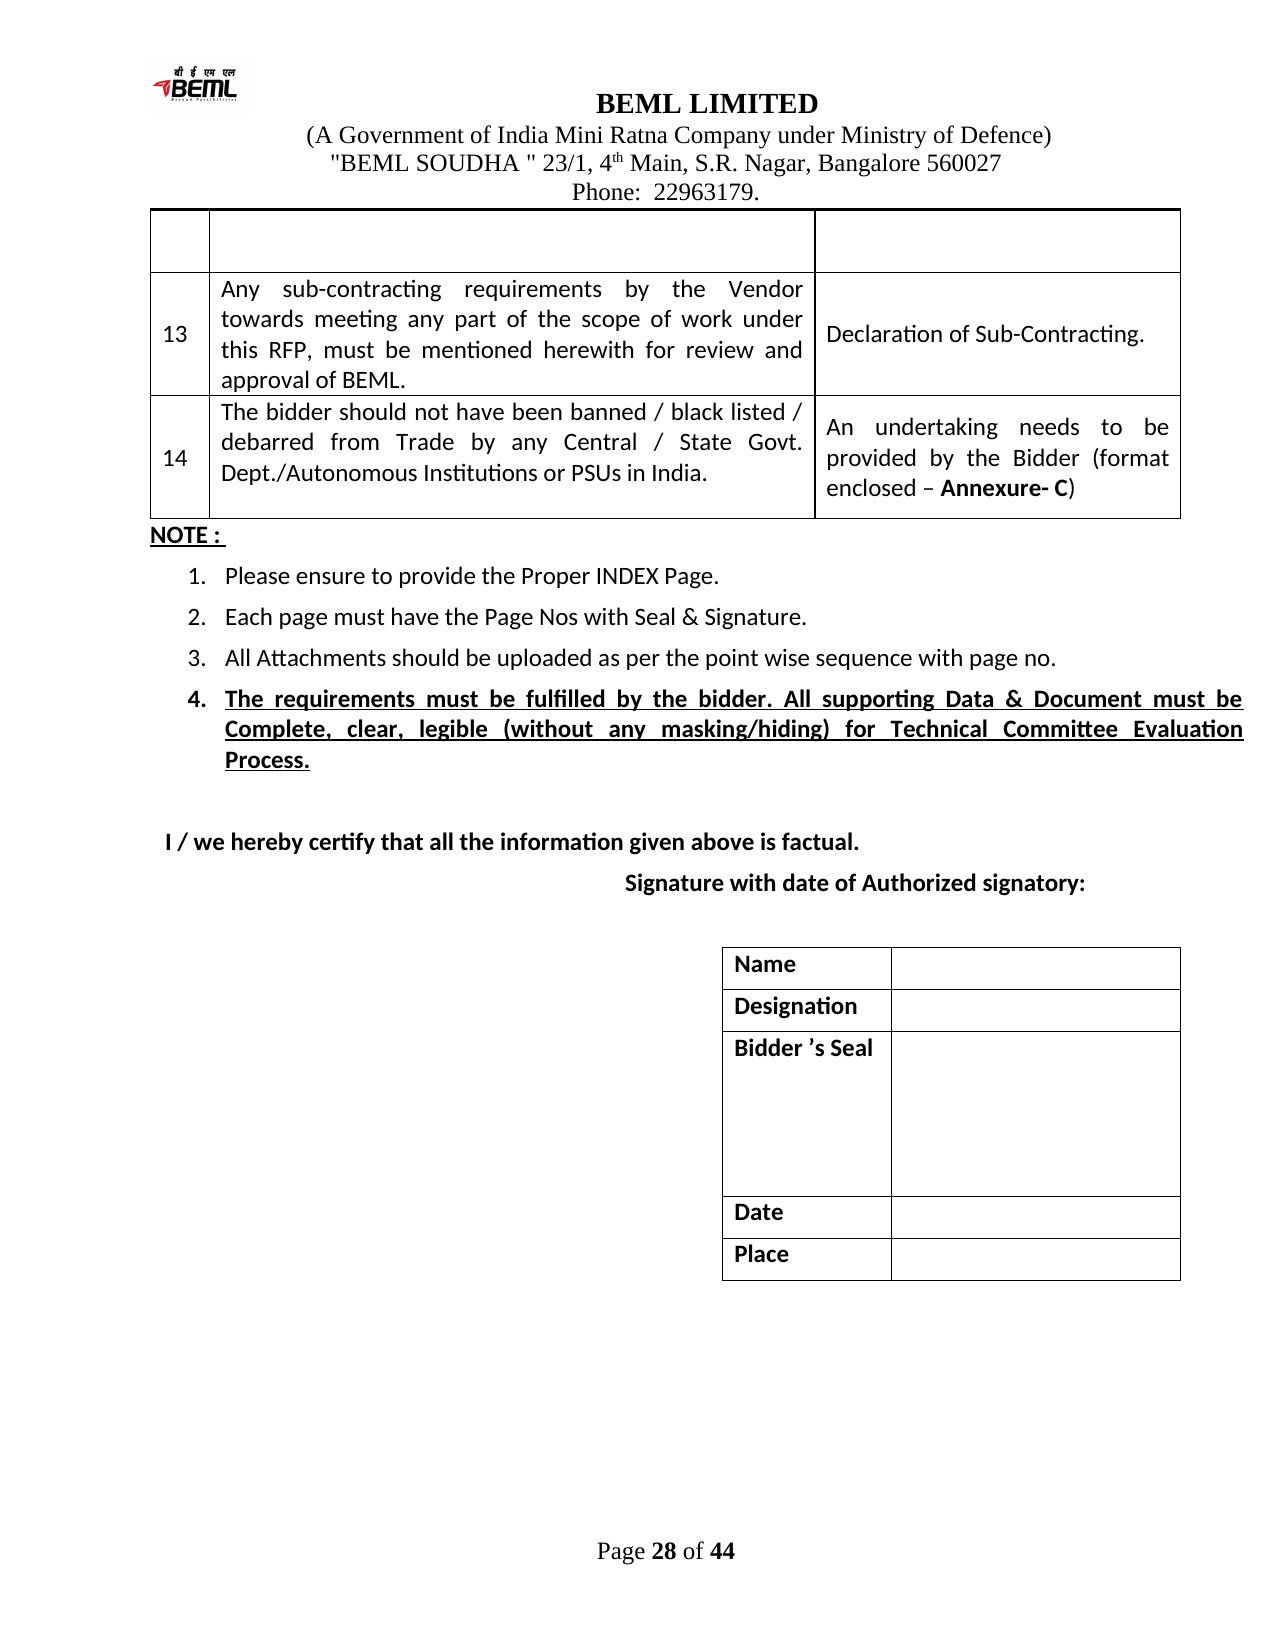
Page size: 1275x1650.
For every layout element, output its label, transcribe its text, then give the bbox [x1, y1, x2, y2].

table_cell [892, 1197, 1180, 1237]
text I / we hereby certify that all the information given above is factual. [165, 826, 1181, 856]
list Please ensure to provide the Proper INDEX Page. [187, 560, 1181, 591]
table_cell 12 [151, 211, 209, 272]
table_cell Bidder ’s Seal [723, 1032, 891, 1196]
table_cell The bidder should not have been banned / black listed / debarred from Trade by any Central / State Govt. Dept./Autonomous Institutions or PSUs in India. [210, 396, 814, 518]
text Signature with date of Authorized signatory: [150, 867, 1181, 897]
table_cell [892, 1239, 1180, 1279]
table_cell 13 [151, 273, 209, 395]
table_cell Declaration of Sub-Contracting. [816, 273, 1180, 395]
list Each page must have the Page Nos with Seal & Signature. [187, 601, 1181, 631]
table_cell [892, 1032, 1180, 1196]
table_cell An undertaking needs to be provided by the Bidder (format enclosed – Annexure- C) [816, 396, 1180, 518]
table_header Name [723, 948, 891, 989]
table_cell Place [723, 1239, 891, 1279]
table_cell Date [723, 1197, 891, 1237]
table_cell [210, 211, 814, 272]
text NOTE : [150, 519, 1181, 549]
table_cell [816, 211, 1180, 272]
table_header [892, 948, 1180, 989]
table_cell [892, 990, 1180, 1031]
list The requirements must be fulfilled by the bidder. All supporting Data & Document must be Complete, clear, legible (without any masking/hiding) for Technical Committee Evaluation Process. [187, 683, 1244, 774]
table_cell 14 [151, 396, 209, 518]
picture [150, 56, 252, 114]
list All Attachments should be uploaded as per the point wise sequence with page no. [187, 642, 1181, 672]
table_cell Designation [723, 990, 891, 1031]
table_cell Any sub-contracting requirements by the Vendor towards meeting any part of the scope of work under this RFP, must be mentioned herewith for review and approval of BEML. [210, 273, 814, 395]
